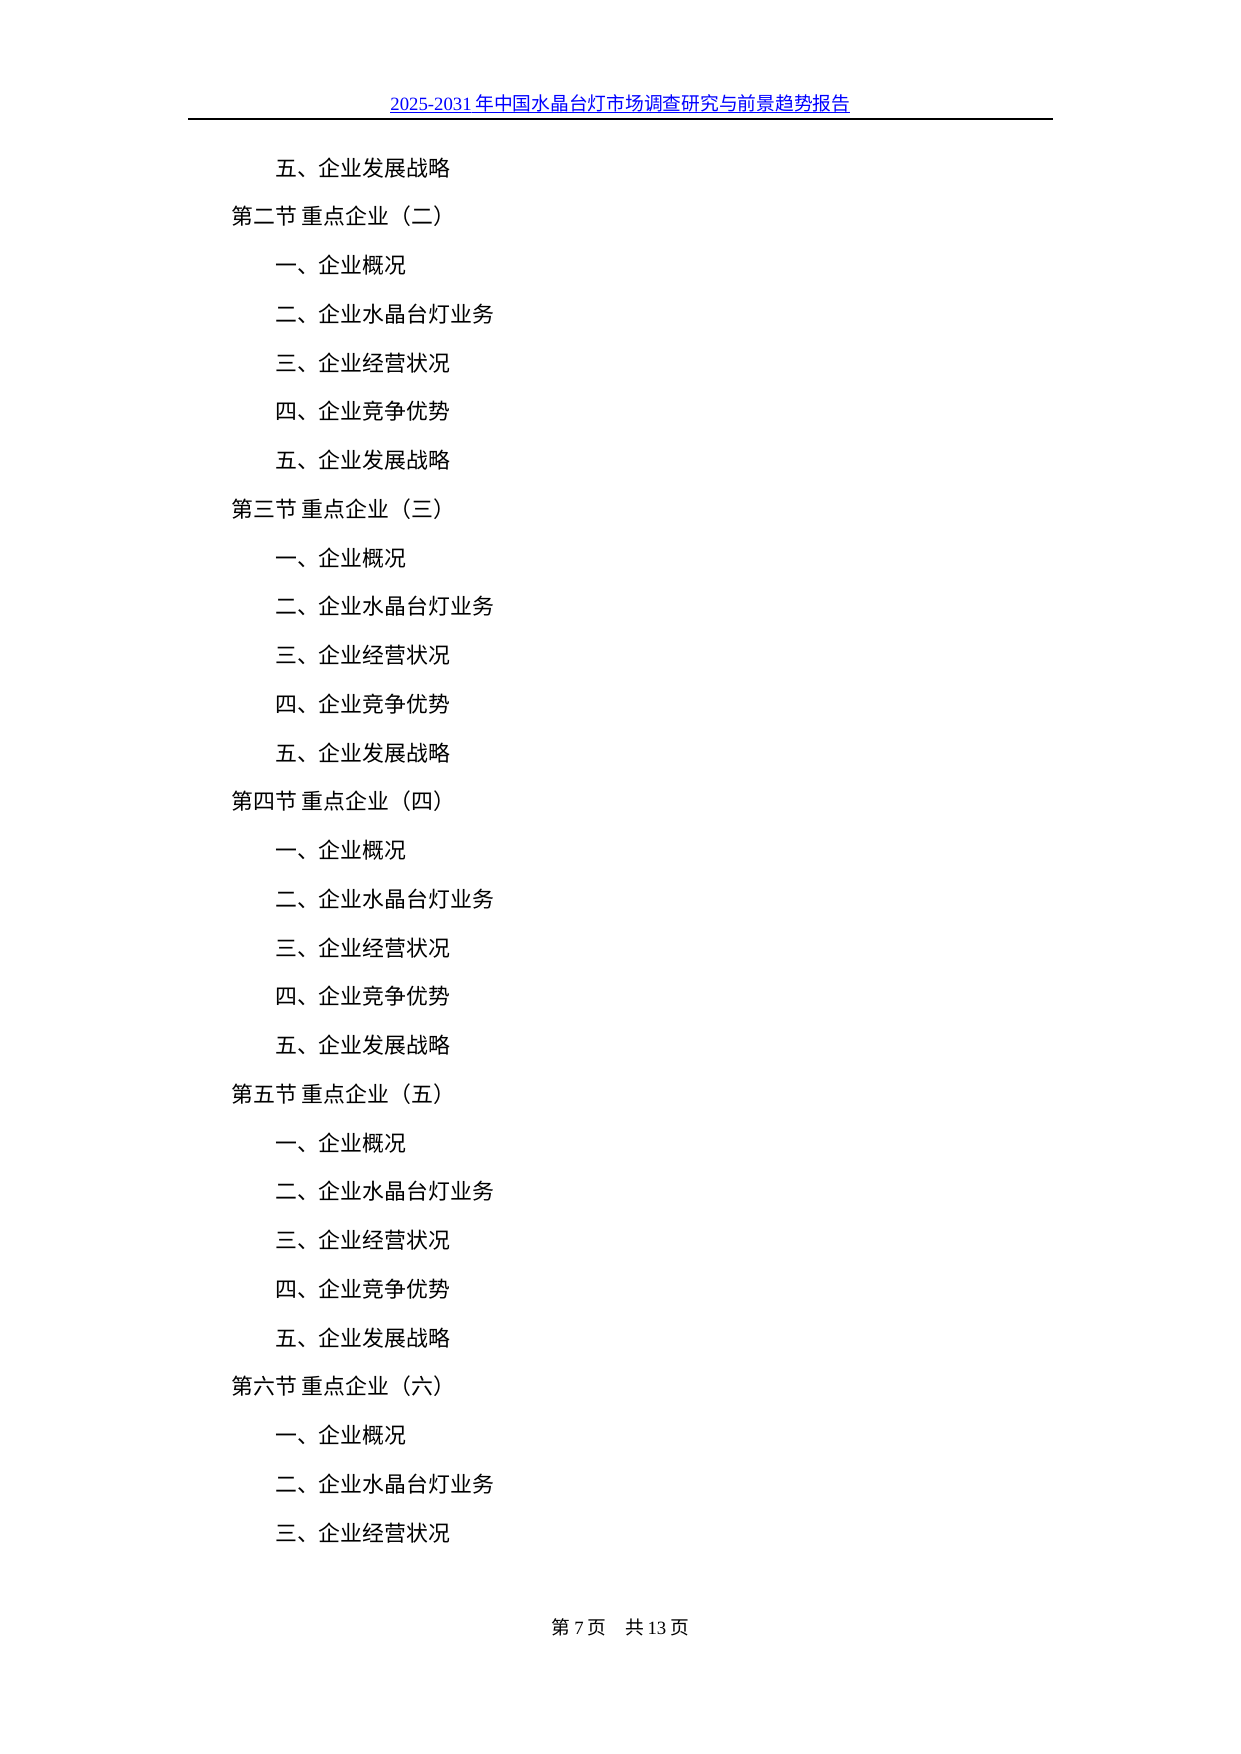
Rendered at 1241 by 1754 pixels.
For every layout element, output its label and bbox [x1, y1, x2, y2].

text [187, 150, 1053, 1548]
